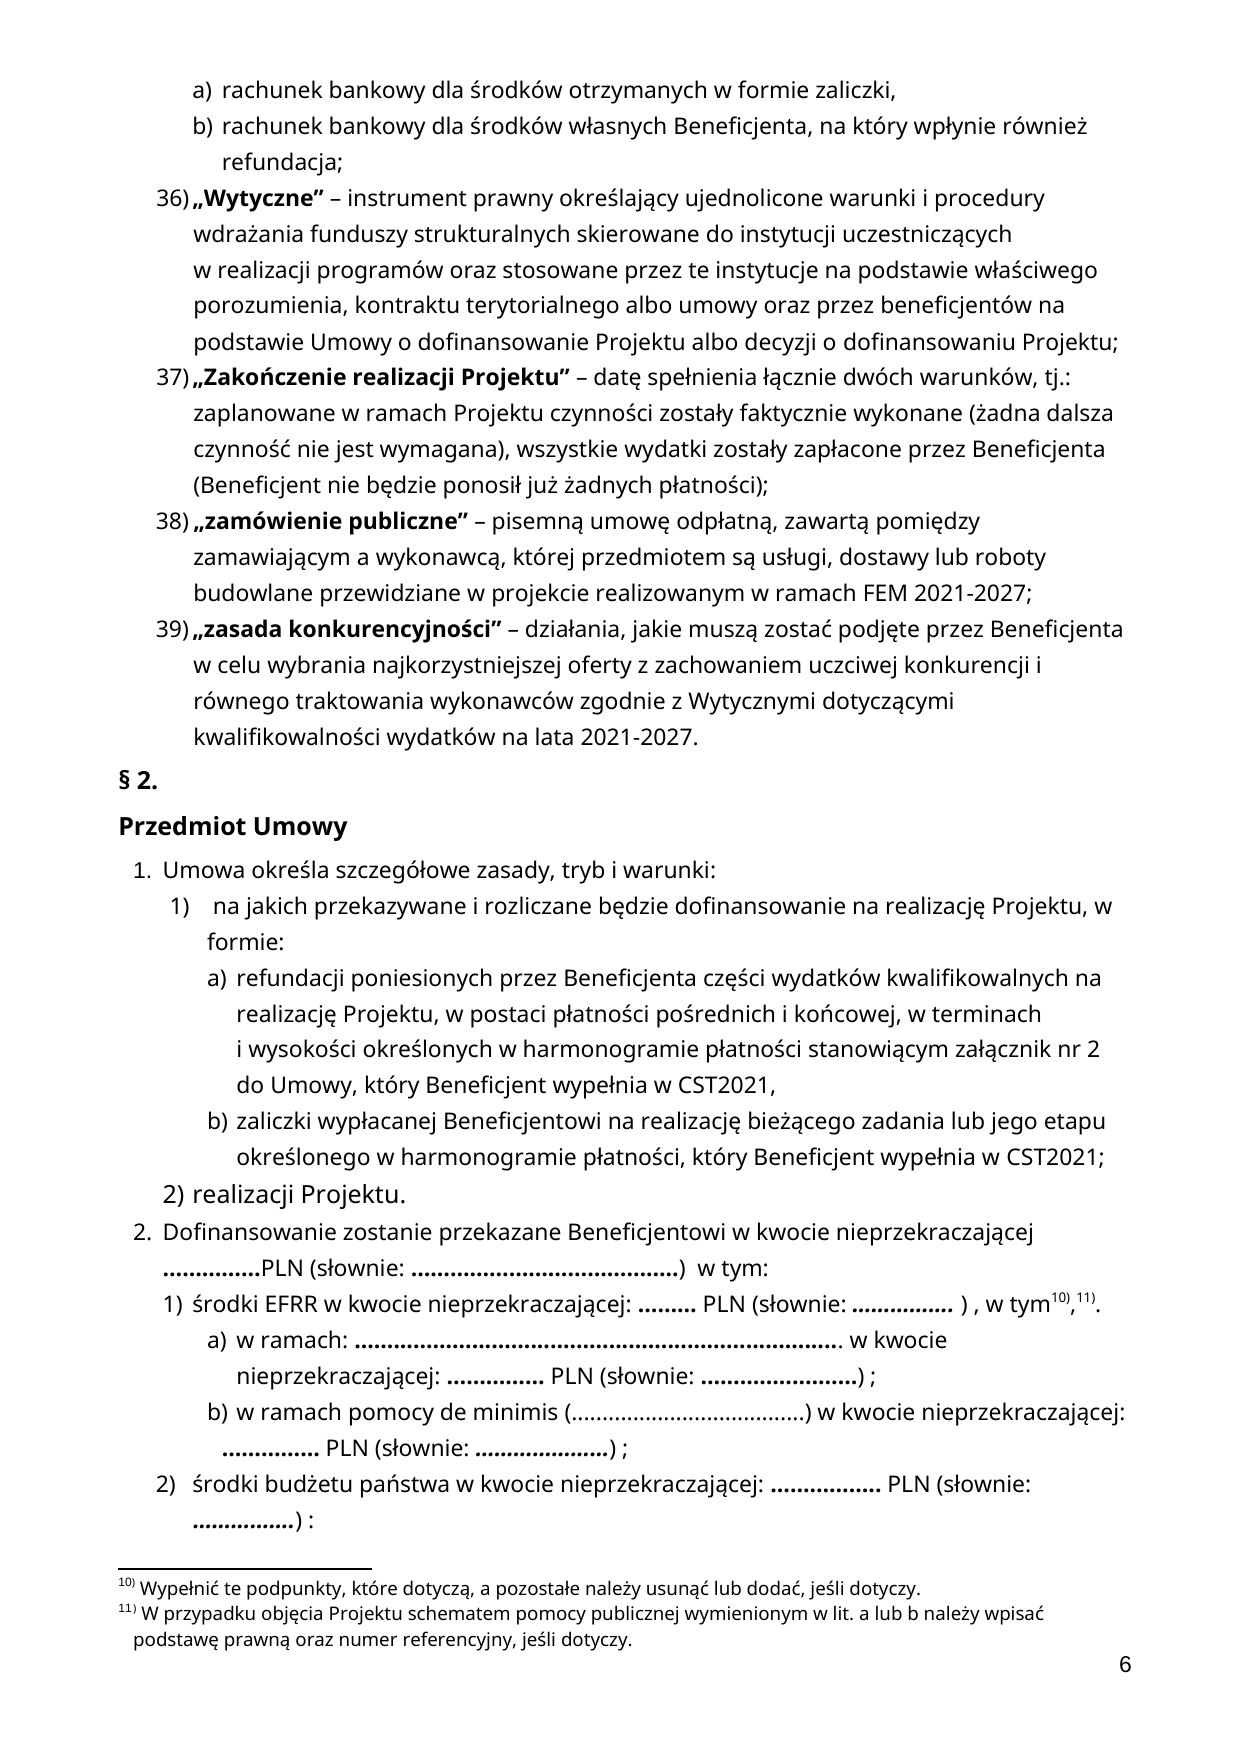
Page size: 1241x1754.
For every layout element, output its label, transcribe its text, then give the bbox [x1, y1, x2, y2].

list w ramach: ........................................................................... w kwocie nieprzekraczającej: …………… PLN (słownie: …………...………) ; [207, 1324, 1132, 1391]
list „Zakończenie realizacji Projektu” – datę spełnienia łącznie dwóch warunków, tj.: zaplanowane w ramach Projektu czynności zostały faktycznie wykonane (żadna dalsza czynność nie jest wymagana), wszystkie wydatki zostały zapłacone przez Beneficjenta (Beneficjent nie będzie ponosił już żadnych płatności); [156, 361, 1132, 500]
list „zasada konkurencyjności” – działania, jakie muszą zostać podjęte przez Beneficjenta w celu wybrania najkorzystniejszej oferty z zachowaniem uczciwej konkurencji i równego traktowania wykonawców zgodnie z Wytycznymi dotyczącymi kwalifikowalności wydatków na lata 2021-2027. [156, 613, 1132, 752]
list Umowa określa szczegółowe zasady, tryb i warunki: [133, 854, 1132, 885]
list w ramach pomocy de minimis (......................................) w kwocie nieprzekraczającej: …………… PLN (słownie: …………………) ; [207, 1396, 1132, 1463]
text 2) realizacji Projektu. [148, 1177, 1132, 1211]
list na jakich przekazywane i rozliczane będzie dofinansowanie na realizację Projektu, w formie: [169, 890, 1132, 957]
list „zamówienie publiczne” – pisemną umowę odpłatną, zawartą pomiędzy zamawiającym a wykonawcą, której przedmiotem są usługi, dostawy lub roboty budowlane przewidziane w projekcie realizowanym w ramach FEM 2021-2027; [156, 505, 1132, 608]
list „Wytyczne” – instrument prawny określający ujednolicone warunki i procedury wdrażania funduszy strukturalnych skierowane do instytucji uczestniczących w realizacji programów oraz stosowane przez te instytucje na podstawie właściwego porozumienia, kontraktu terytorialnego albo umowy oraz przez beneficjentów na podstawie Umowy o dofinansowanie Projektu albo decyzji o dofinansowaniu Projektu; [156, 182, 1132, 357]
list zaliczki wypłacanej Beneficjentowi na realizację bieżącego zadania lub jego etapu określonego w harmonogramie płatności, który Beneficjent wypełnia w CST2021; [207, 1105, 1132, 1172]
subtitle § 2. [118, 763, 1132, 797]
list środki EFRR w kwocie nieprzekraczającej: ……… PLN (słownie: ……………. ) , w tym),). [162, 1288, 1132, 1319]
list rachunek bankowy dla środków własnych Beneficjenta, na który wpłynie również refundacja; [192, 110, 1132, 177]
subtitle Przedmiot Umowy [118, 808, 1132, 842]
list refundacji poniesionych przez Beneficjenta części wydatków kwalifikowalnych na realizację Projektu, w postaci płatności pośrednich i końcowej, w terminach i wysokości określonych w harmonogramie płatności stanowiącym załącznik nr 2 do Umowy, który Beneficjent wypełnia w CST2021, [207, 962, 1132, 1101]
list środki budżetu państwa w kwocie nieprzekraczającej: …………….. PLN (słownie: …………….) : [156, 1468, 1132, 1535]
list rachunek bankowy dla środków otrzymanych w formie zaliczki, [192, 74, 1132, 105]
text 2. Dofinansowanie zostanie przekazane Beneficjentowi w kwocie nieprzekraczającej ……………PLN (słownie: …………………………………..) w tym: [133, 1216, 1132, 1283]
